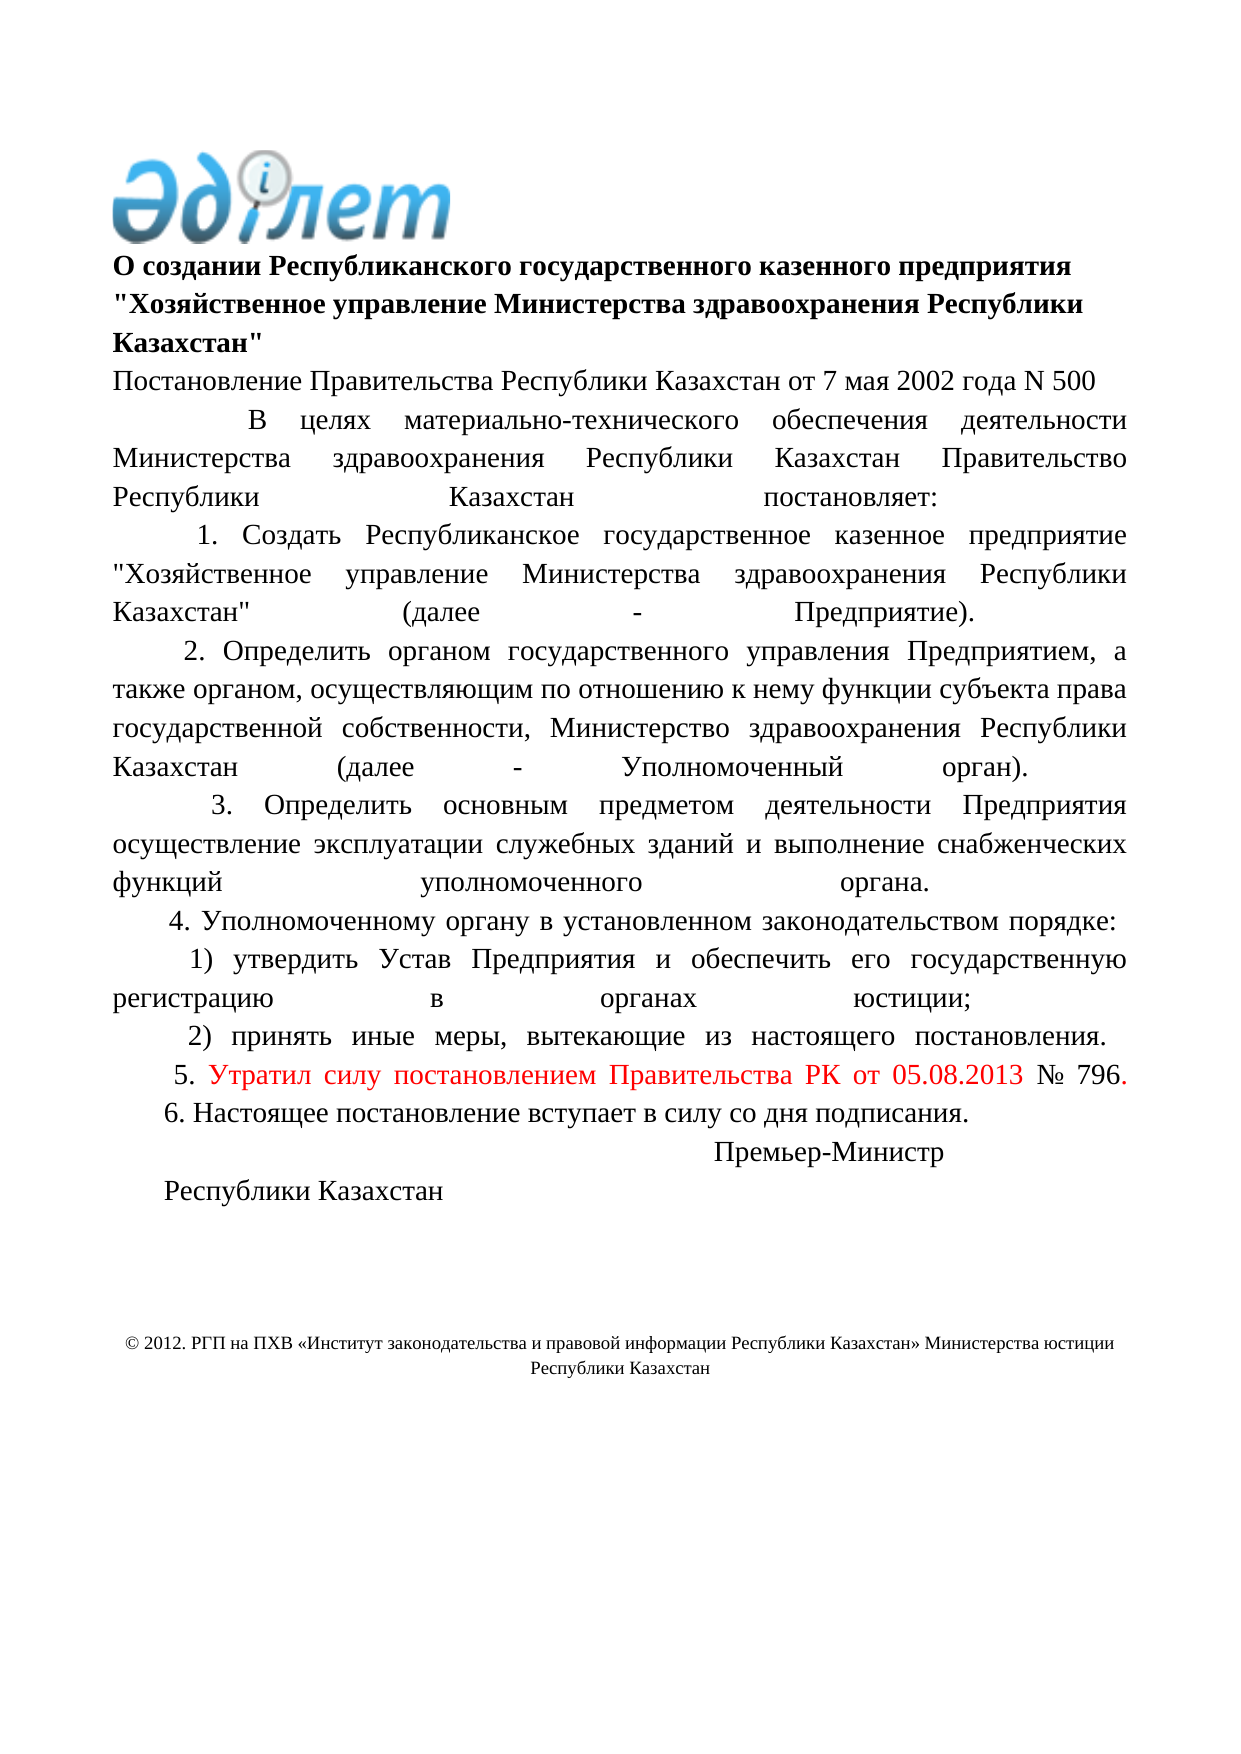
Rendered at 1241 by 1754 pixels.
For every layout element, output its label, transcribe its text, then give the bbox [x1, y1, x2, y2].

text Постановление Правительства Республики Казахстан от 7 мая 2002 года N 500 [112, 363, 1128, 397]
text © 2012. РГП на ПХВ «Институт законодательства и правовой информации Республики Казахстан» Министерства юстиции Республики Казахстан [112, 1332, 1128, 1378]
text В целях материально-технического обеспечения деятельности Министерства здравоохранения Республики Казахстан Правительство Республики Казахстан постановляет: 1. Создать Республиканское государственное казенное предприятие "Хозяйственное управление Министерства здравоохранения Республики Казахстан" (далее - Предприятие). 2. Определить органом государственного управления Предприятием, а также органом, осуществляющим по отношению к нему функции субъекта права государственной собственности, Министерство здравоохранения Республики Казахстан (далее - Уполномоченный орган). 3. Определить основным предметом деятельности Предприятия осуществление эксплуатации служебных зданий и выполнение снабженческих функций уполномоченного органа. 4. Уполномоченному органу в установленном законодательством порядке: 1) утвердить Устав Предприятия и обеспечить его государственную регистрацию в органах юстиции; 2) принять иные меры, вытекающие из настоящего постановления. 5. Утратил силу постановлением Правительства РК от 05.08.2013 № 796. 6. Настоящее постановление вступает в силу со дня подписания. [112, 402, 1128, 1129]
text Премьер-Министр Республики Казахстан [112, 1134, 1128, 1206]
text О создании Республиканского государственного казенного предприятия "Хозяйственное управление Министерства здравоохранения Республики Казахстан" [112, 248, 1128, 358]
picture [112, 150, 451, 244]
